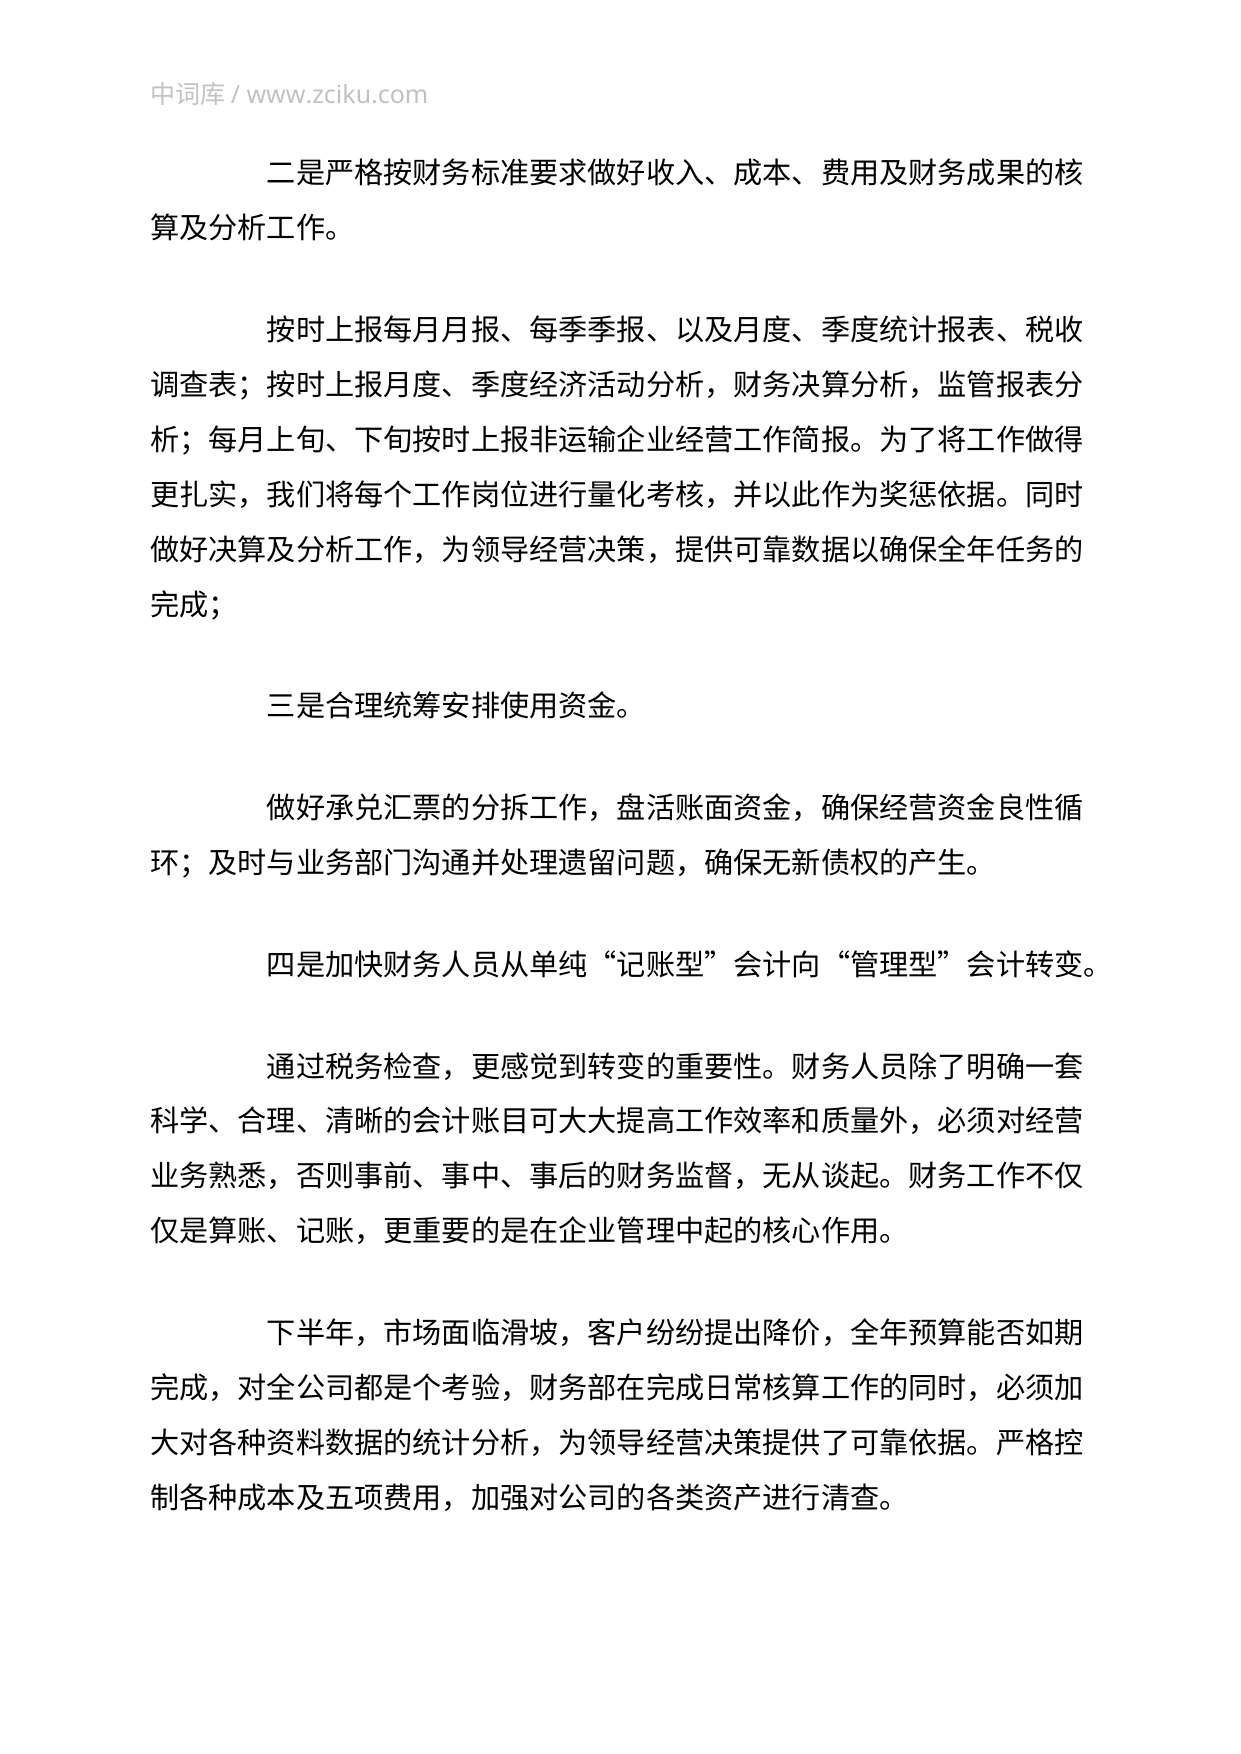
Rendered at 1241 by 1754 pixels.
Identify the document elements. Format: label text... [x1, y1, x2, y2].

text 二是严格按财务标准要求做好收入、成本、费用及财务成果的核算及分析工作。 [150, 150, 1090, 247]
text 做好承兑汇票的分拆工作，盘活账面资金，确保经营资金良性循环；及时与业务部门沟通并处理遗留问题，确保无新债权的产生。 [150, 785, 1090, 882]
text 按时上报每月月报、每季季报、以及月度、季度统计报表、税收调查表；按时上报月度、季度经济活动分析，财务决算分析，监管报表分析；每月上旬、下旬按时上报非运输企业经营工作简报。为了将工作做得更扎实，我们将每个工作岗位进行量化考核，并以此作为奖惩依据。同时做好决算及分析工作，为领导经营决策，提供可靠数据以确保全年任务的完成； [150, 307, 1090, 623]
text 下半年，市场面临滑坡，客户纷纷提出降价，全年预算能否如期完成，对全公司都是个考验，财务部在完成日常核算工作的同时，必须加大对各种资料数据的统计分析，为领导经营决策提供了可靠依据。严格控制各种成本及五项费用，加强对公司的各类资产进行清查。 [150, 1309, 1090, 1517]
text 四是加快财务人员从单纯“记账型”会计向“管理型”会计转变。 [150, 941, 1090, 984]
text 通过税务检查，更感觉到转变的重要性。财务人员除了明确一套科学、合理、清晰的会计账目可大大提高工作效率和质量外，必须对经营业务熟悉，否则事前、事中、事后的财务监督，无从谈起。财务工作不仅仅是算账、记账，更重要的是在企业管理中起的核心作用。 [150, 1043, 1090, 1250]
text 三是合理统筹安排使用资金。 [150, 683, 1090, 725]
